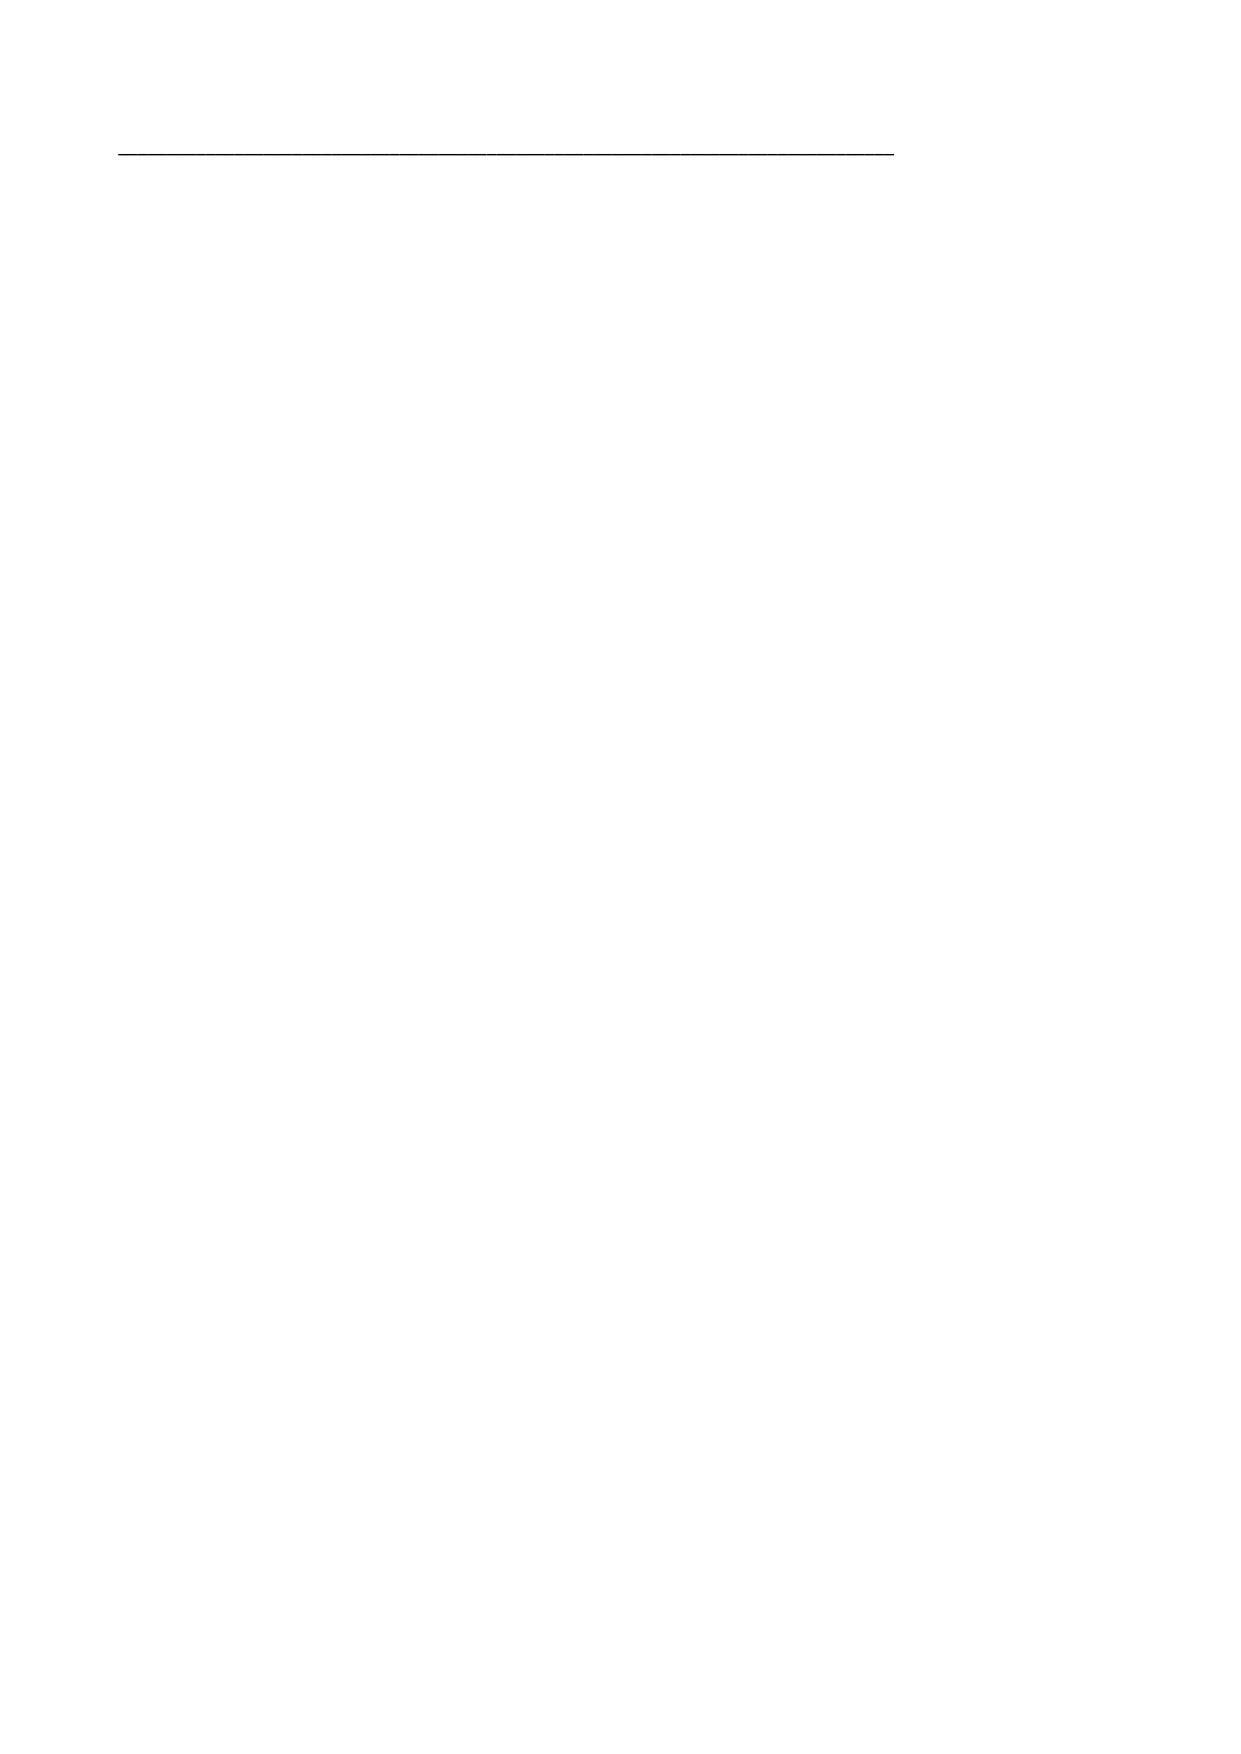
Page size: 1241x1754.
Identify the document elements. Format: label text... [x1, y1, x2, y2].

text ________________________________________________________________________________ [118, 129, 1122, 159]
